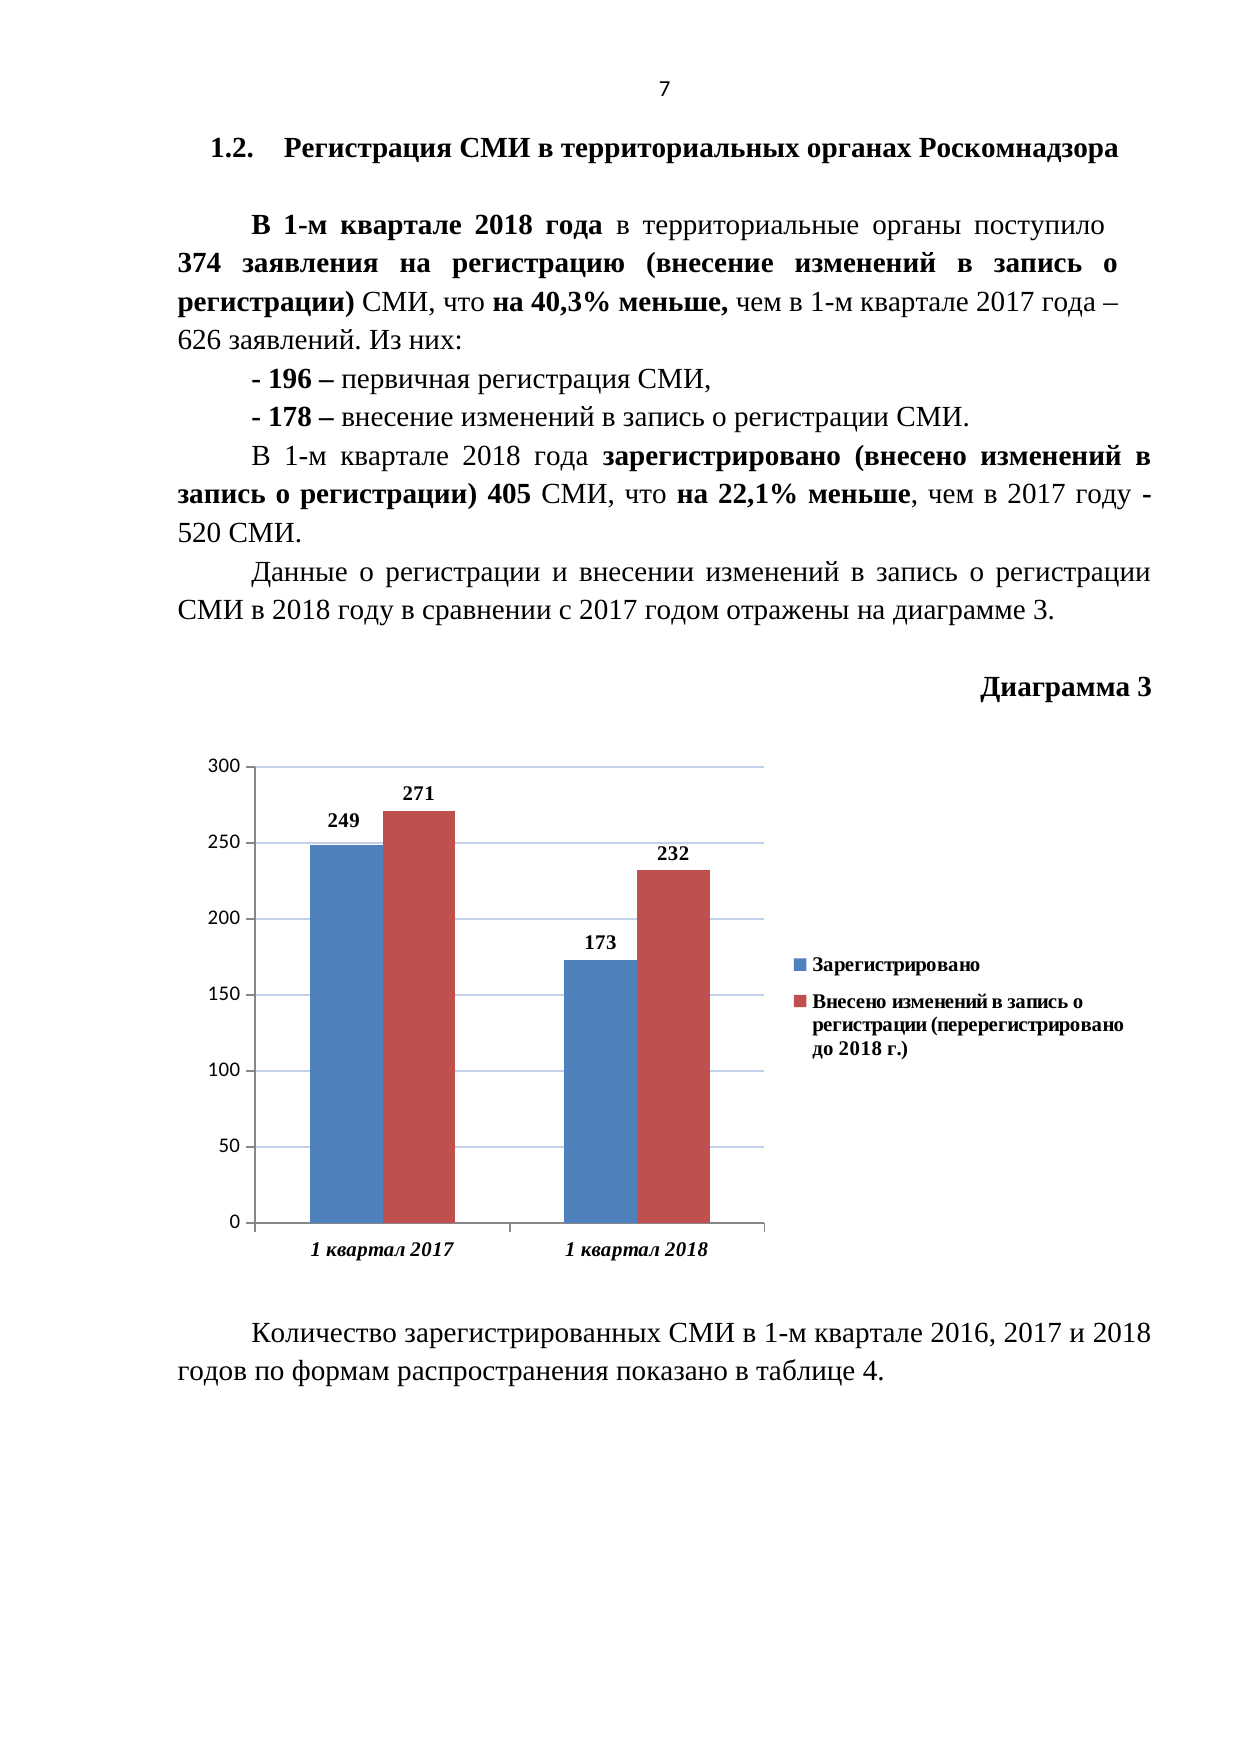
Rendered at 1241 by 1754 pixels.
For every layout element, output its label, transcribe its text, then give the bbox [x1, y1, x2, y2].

text Данные о регистрации и внесении изменений в запись о регистрации СМИ в 2018 году в сравнении с 2017 годом отражены на диаграмме 3. [177, 554, 1152, 626]
text - 196 – первичная регистрация СМИ, [177, 361, 1118, 394]
text Диаграмма 3 [207, 669, 1152, 703]
text В 1-м квартале 2018 года в территориальные органы поступило 374 заявления на регистрацию (внесение изменений в запись о регистрации) СМИ, что на 40,3% меньше, чем в 1-м квартале 2017 года – 626 заявлений. Из них: [177, 207, 1118, 356]
text - 178 – внесение изменений в запись о регистрации СМИ. [177, 399, 1118, 433]
list Регистрация СМИ в территориальных органах Роскомнадзора [177, 130, 1152, 163]
text Количество зарегистрированных СМИ в 1-м квартале 2016, 2017 и 2018 годов по формам распространения показано в таблице 4. [177, 1315, 1152, 1387]
text В 1-м квартале 2018 года зарегистрировано (внесено изменений в запись о регистрации) 405 СМИ, что на 22,1% меньше, чем в 2017 году - 520 СМИ. [177, 438, 1152, 549]
